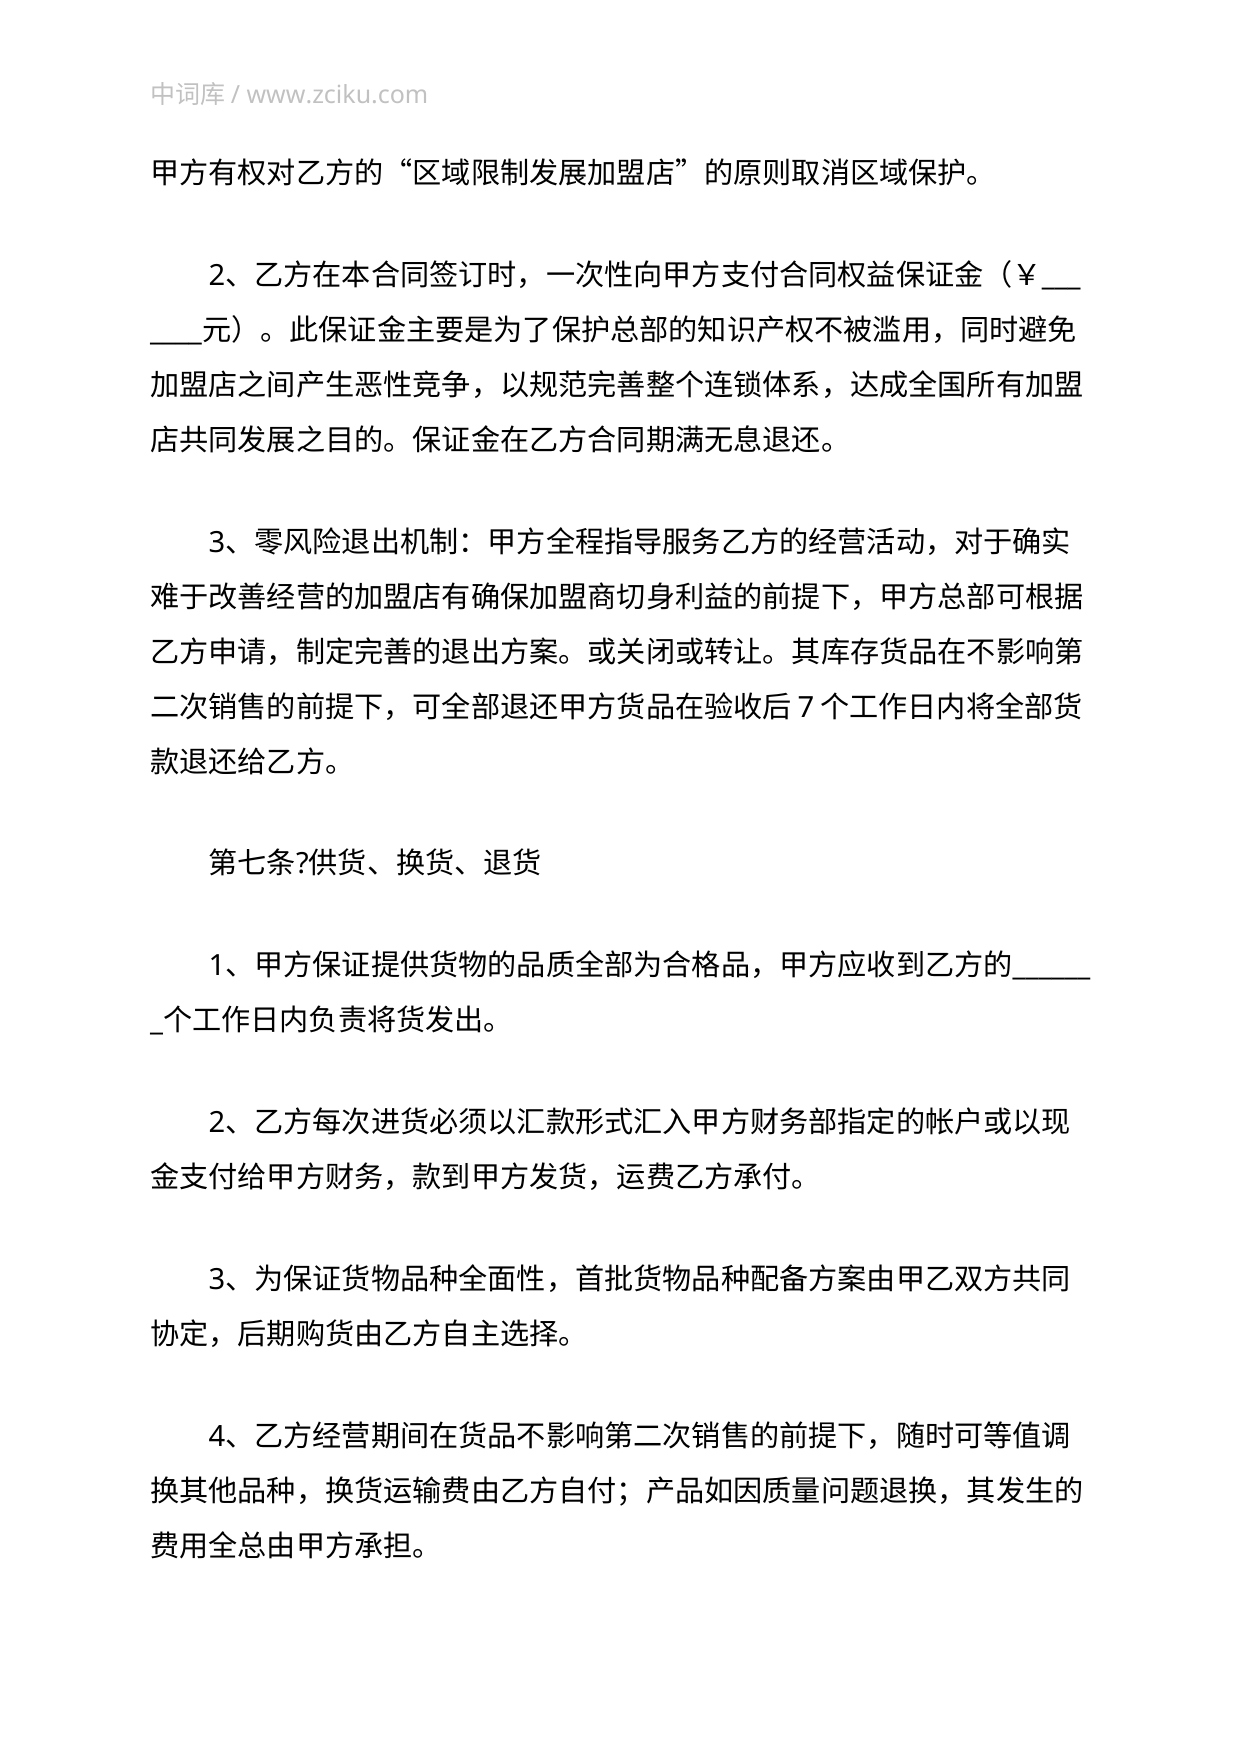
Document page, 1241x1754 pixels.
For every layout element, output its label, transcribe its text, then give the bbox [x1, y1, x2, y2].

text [150, 150, 1090, 192]
text 3、零风险退出机制：甲方全程指导服务乙方的经营活动，对于确实难于改善经营的加盟店有确保加盟商切身利益的前提下，甲方总部可根据乙方申请，制定完善的退出方案。或关闭或转让。其库存货品在不影响第二次销售的前提下，可全部退还甲方货品在验收后7个工作日内将全部货款退还给乙方。 [150, 518, 1090, 781]
text 2、乙方在本合同签订时，一次性向甲方支付合同权益保证金（￥_______元）。此保证金主要是为了保护总部的知识产权不被滥用，同时避免加盟店之间产生恶性竞争，以规范完善整个连锁体系，达成全国所有加盟店共同发展之目的。保证金在乙方合同期满无息退还。 [150, 252, 1090, 459]
text 1、甲方保证提供货物的品质全部为合格品，甲方应收到乙方的_______个工作日内负责将货发出。 [150, 942, 1090, 1039]
text 4、乙方经营期间在货品不影响第二次销售的前提下，随时可等值调换其他品种，换货运输费由乙方自付；产品如因质量问题退换，其发生的费用全总由甲方承担。 [150, 1412, 1090, 1565]
text 3、为保证货物品种全面性，首批货物品种配备方案由甲乙双方共同协定，后期购货由乙方自主选择。 [150, 1256, 1090, 1353]
text 2、乙方每次进货必须以汇款形式汇入甲方财务部指定的帐户或以现金支付给甲方财务，款到甲方发货，运费乙方承付。 [150, 1099, 1090, 1196]
text 第七条?供货、换货、退货 [150, 840, 1090, 882]
